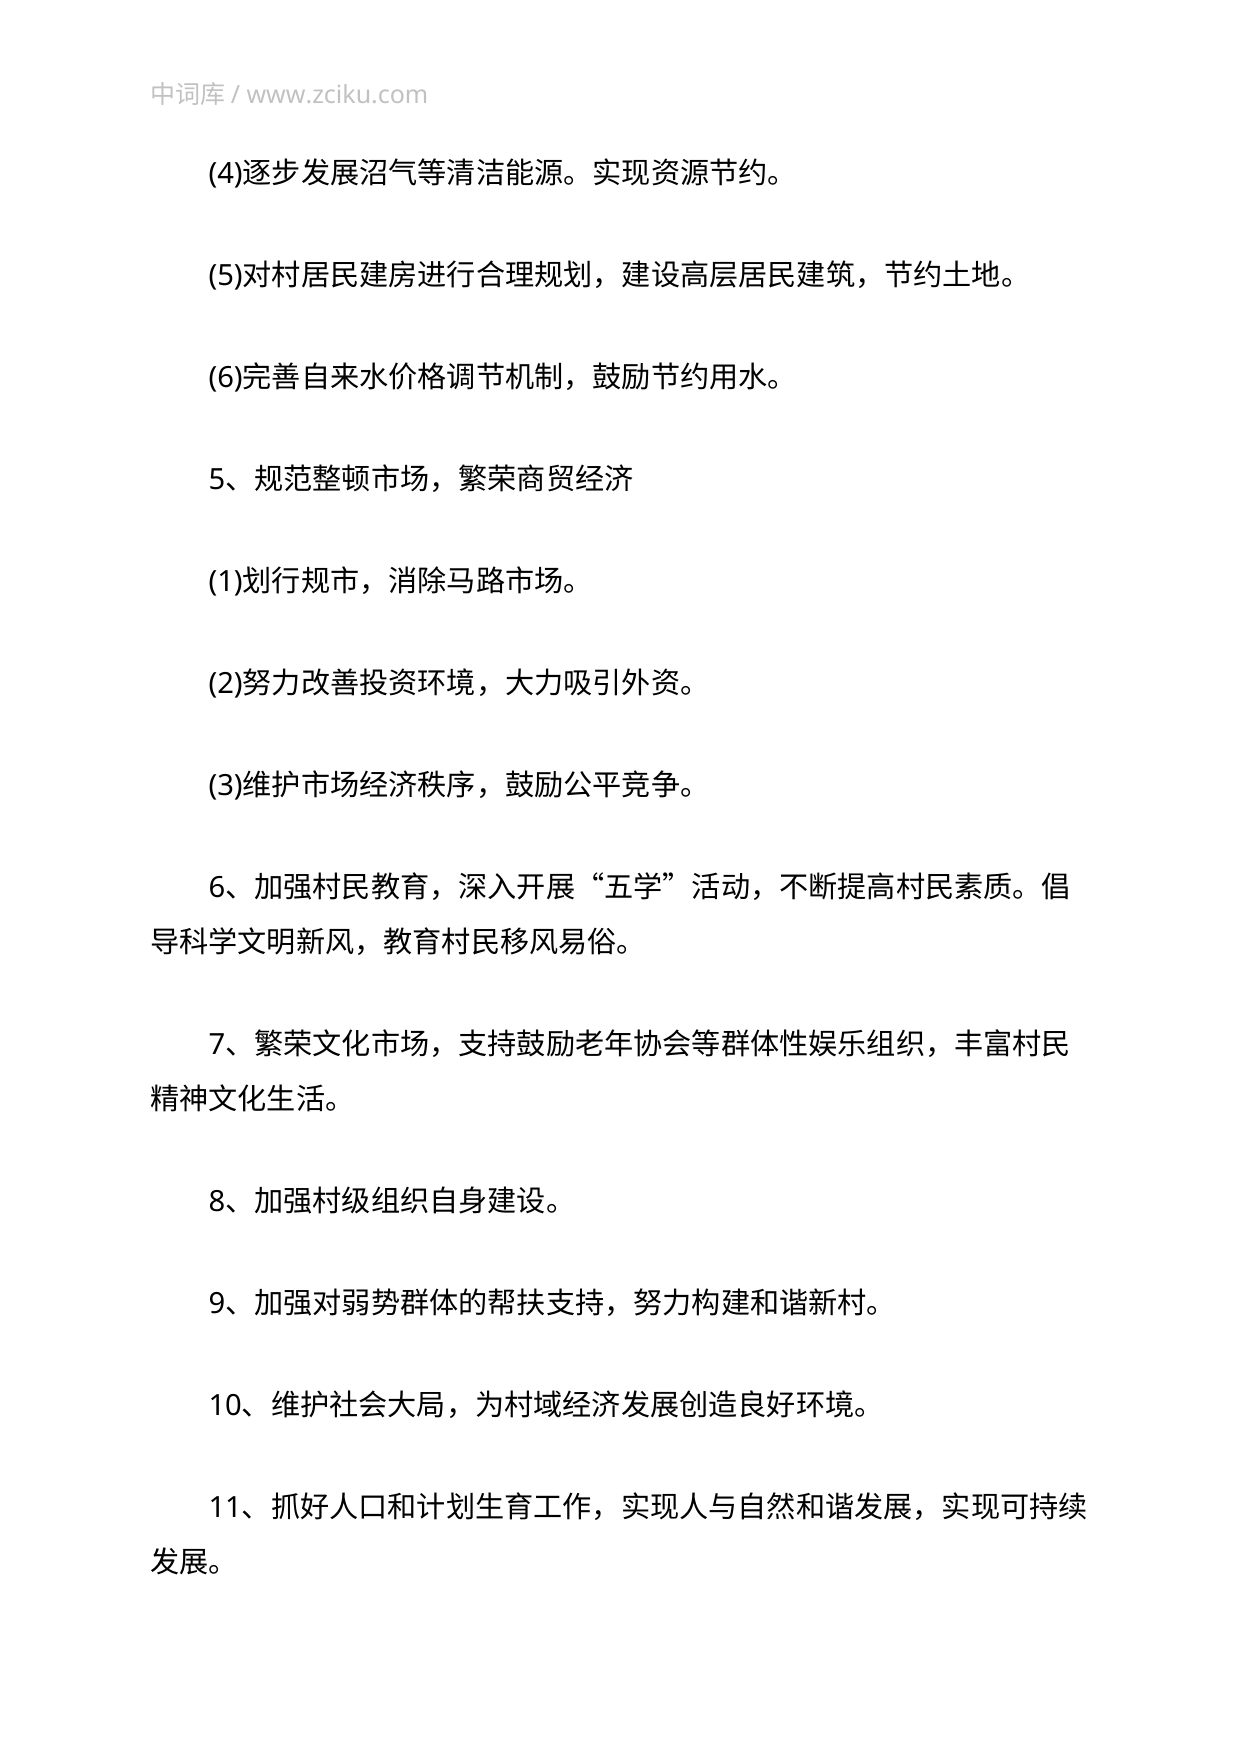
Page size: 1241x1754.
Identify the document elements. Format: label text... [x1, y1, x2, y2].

text 8、加强村级组织自身建设。 [150, 1177, 1090, 1220]
text 10、维护社会大局，为村域经济发展创造良好环境。 [150, 1381, 1090, 1424]
text 5、规范整顿市场，繁荣商贸经济 [150, 456, 1090, 498]
text 11、抓好人口和计划生育工作，实现人与自然和谐发展，实现可持续发展。 [150, 1483, 1090, 1581]
text (2)努力改善投资环境，大力吸引外资。 [150, 660, 1090, 702]
text (1)划行规市，消除马路市场。 [150, 558, 1090, 600]
text 7、繁荣文化市场，支持鼓励老年协会等群体性娱乐组织，丰富村民精神文化生活。 [150, 1021, 1090, 1118]
text (6)完善自来水价格调节机制，鼓励节约用水。 [150, 354, 1090, 396]
text (3)维护市场经济秩序，鼓励公平竞争。 [150, 762, 1090, 804]
text (5)对村居民建房进行合理规划，建设高层居民建筑，节约土地。 [150, 252, 1090, 294]
text 6、加强村民教育，深入开展“五学”活动，不断提高村民素质。倡导科学文明新风，教育村民移风易俗。 [150, 864, 1090, 961]
text 9、加强对弱势群体的帮扶支持，努力构建和谐新村。 [150, 1279, 1090, 1322]
text (4)逐步发展沼气等清洁能源。实现资源节约。 [150, 150, 1090, 192]
